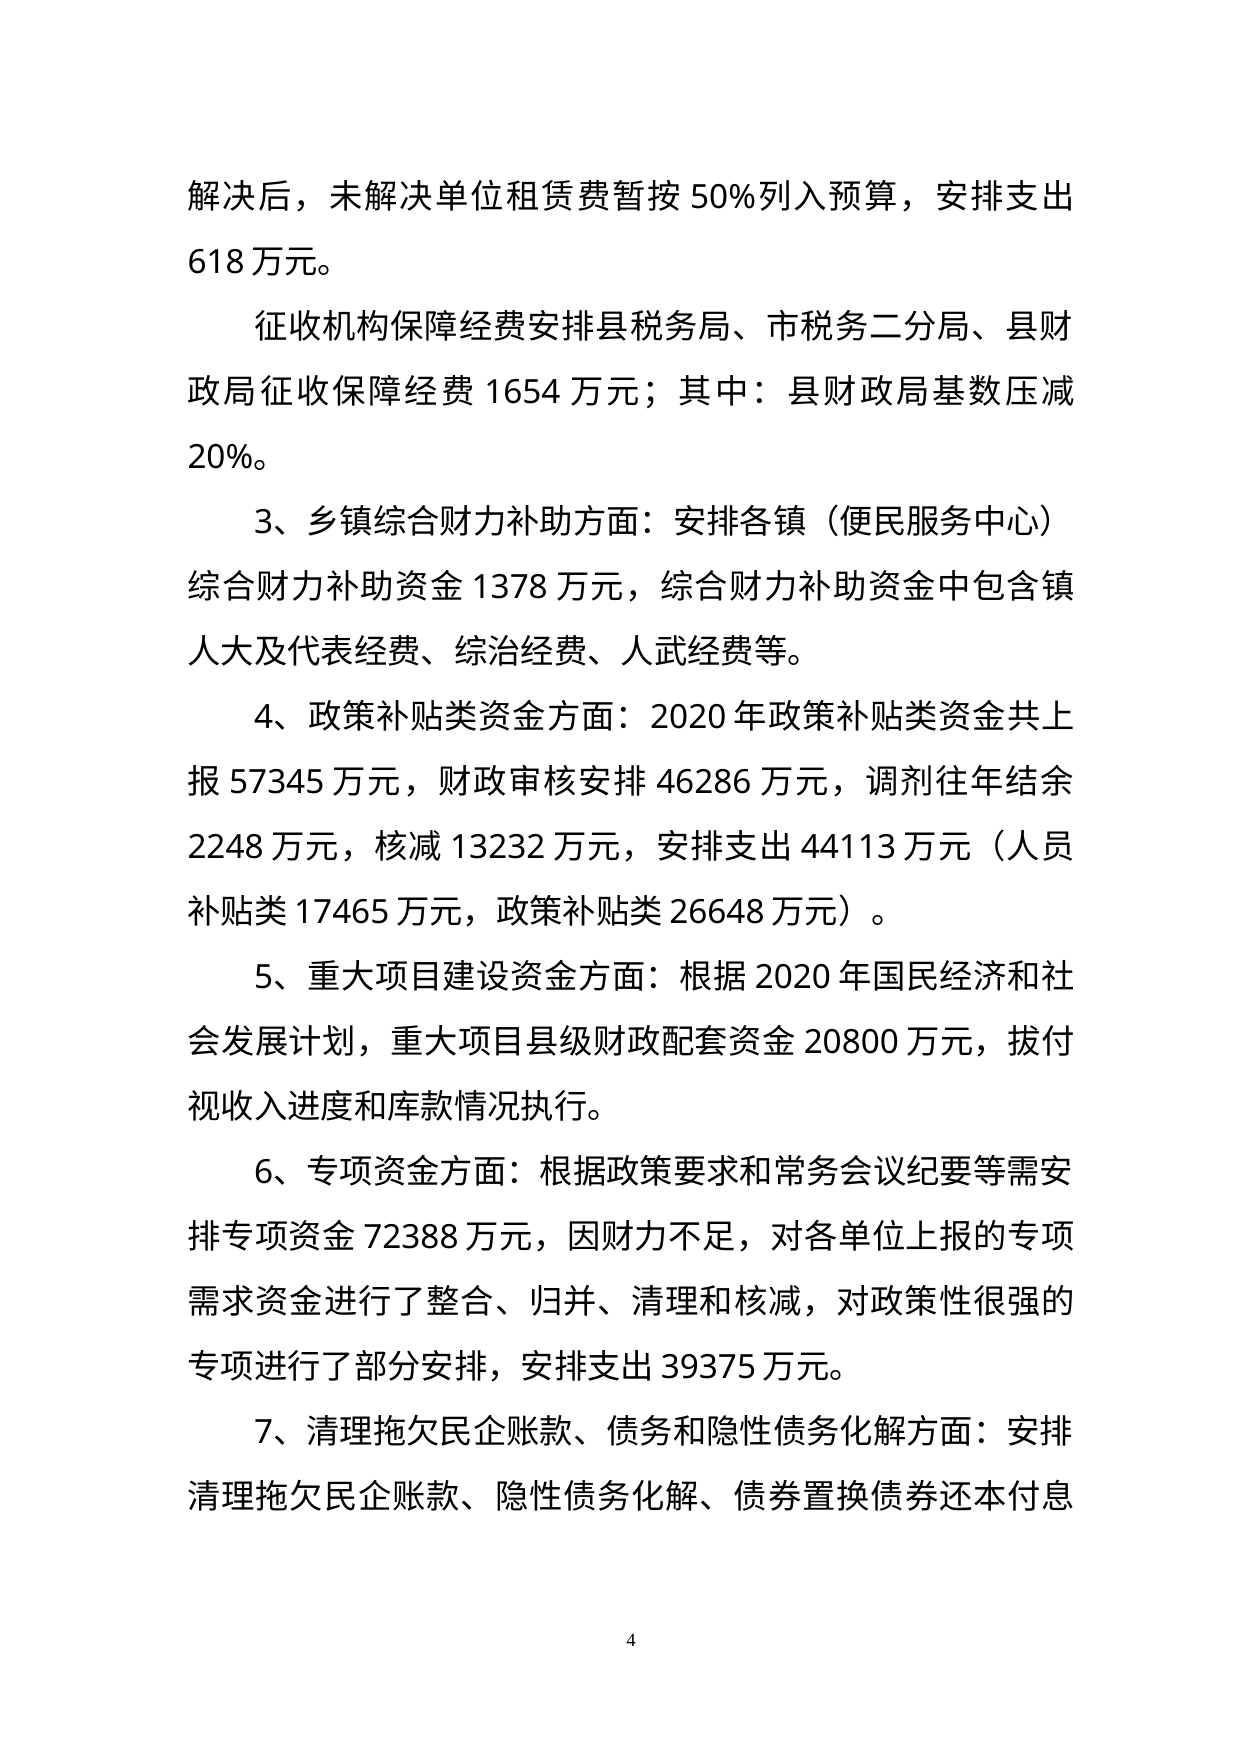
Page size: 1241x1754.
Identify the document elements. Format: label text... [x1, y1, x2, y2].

text 征收机构保障经费安排县税务局、市税务二分局、县财政局征收保障经费1654万元；其中：县财政局基数压减20%。 [187, 292, 1075, 487]
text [187, 162, 1075, 292]
text 5、重大项目建设资金方面：根据2020年国民经济和社会发展计划，重大项目县级财政配套资金20800万元，拔付视收入进度和库款情况执行。 [187, 942, 1075, 1137]
text 6、专项资金方面：根据政策要求和常务会议纪要等需安排专项资金72388万元，因财力不足，对各单位上报的专项需求资金进行了整合、归并、清理和核减，对政策性很强的专项进行了部分安排，安排支出39375万元。 [187, 1137, 1075, 1397]
text 3、乡镇综合财力补助方面：安排各镇（便民服务中心）综合财力补助资金1378万元，综合财力补助资金中包含镇人大及代表经费、综治经费、人武经费等。 [187, 487, 1075, 682]
text 4、政策补贴类资金方面：2020年政策补贴类资金共上报57345万元，财政审核安排46286万元，调剂往年结余2248万元，核减13232万元，安排支出44113万元（人员补贴类17465万元，政策补贴类26648万元）。 [187, 682, 1075, 942]
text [187, 1397, 1075, 1589]
